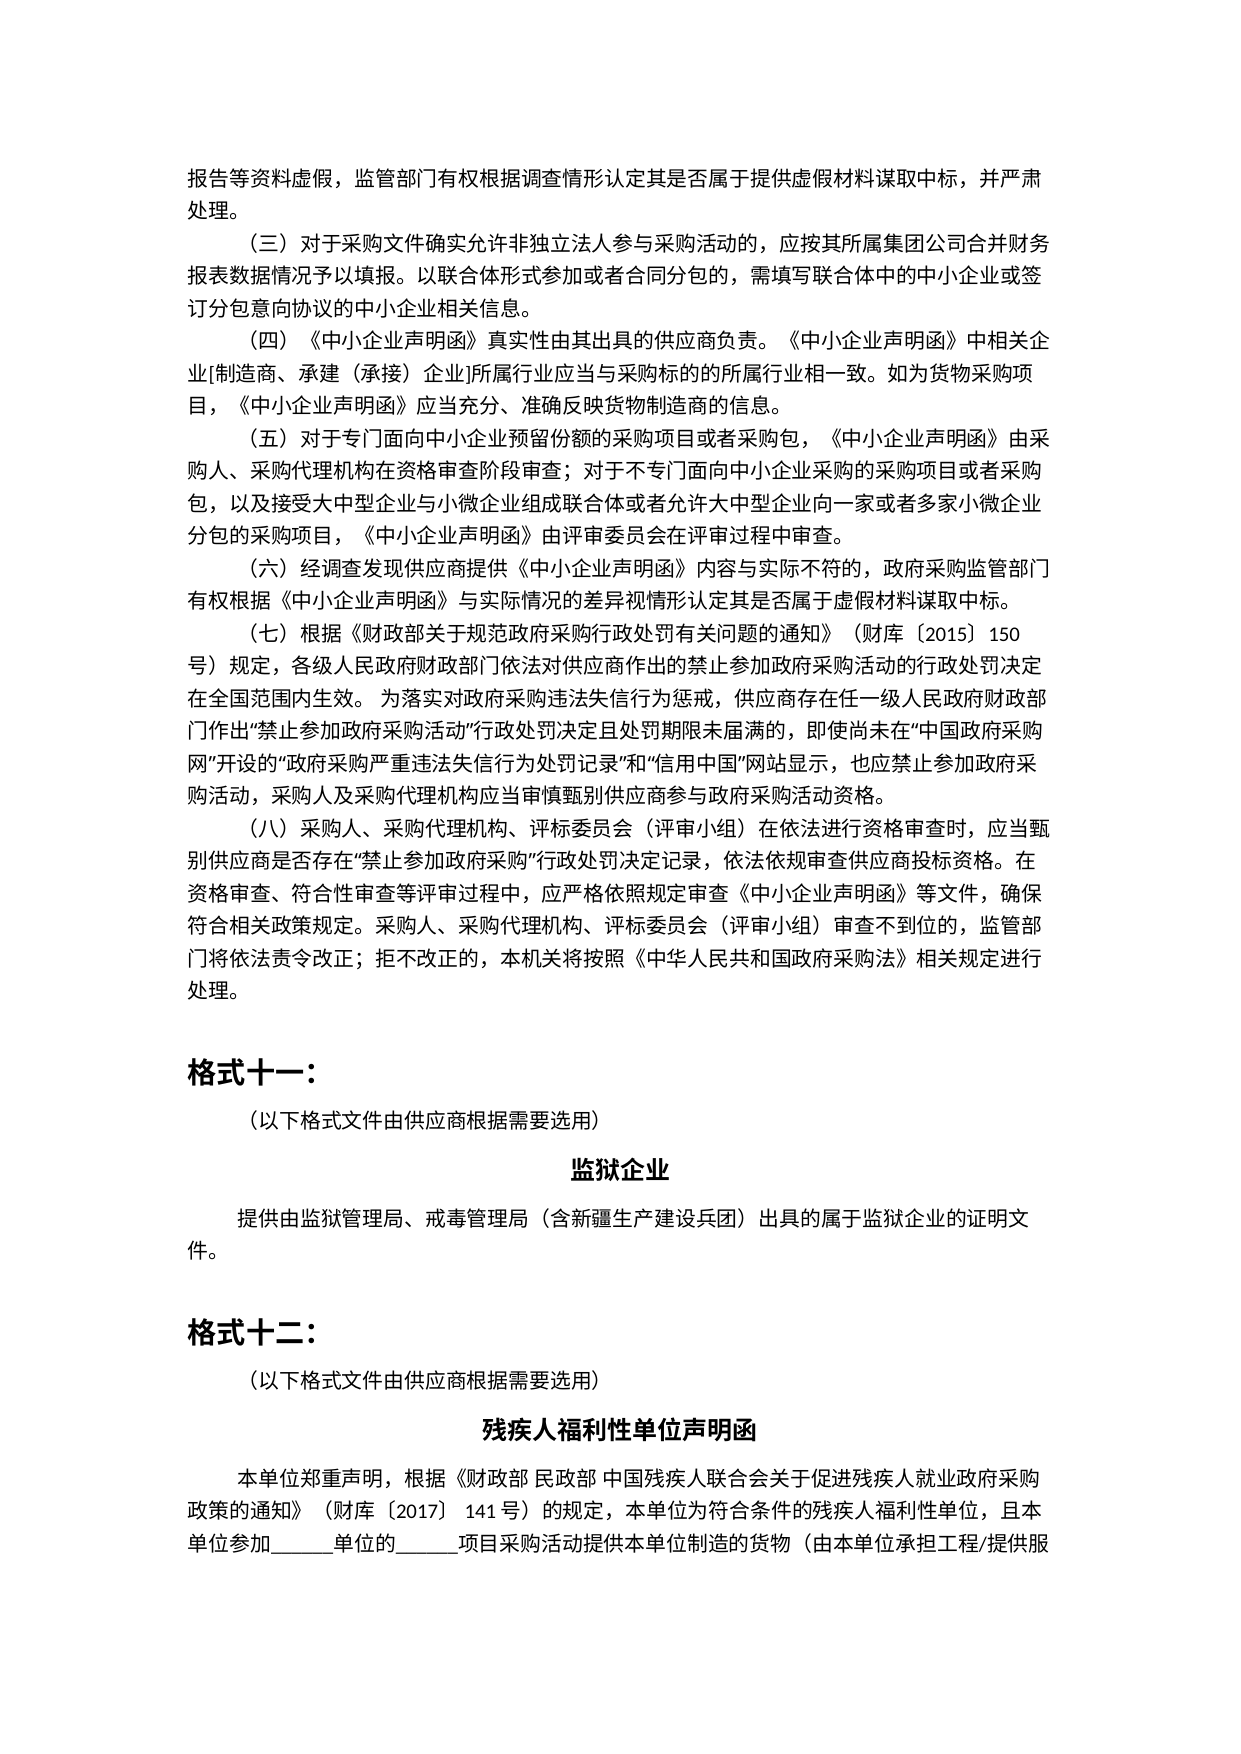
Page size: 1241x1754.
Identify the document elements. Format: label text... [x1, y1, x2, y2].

text （八）采购人、采购代理机构、评标委员会（评审小组）在依法进行资格审查时，应当甄别供应商是否存在“禁止参加政府采购”行政处罚决定记录，依法依规审查供应商投标资格。在资格审查、符合性审查等评审过程中，应严格依照规定审查《中小企业声明函》等文件，确保符合相关政策规定。采购人、采购代理机构、评标委员会（评审小组）审查不到位的，监管部门将依法责令改正；拒不改正的，本机关将按照《中华人民共和国政府采购法》相关规定进行处理。 [187, 812, 1053, 1007]
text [187, 1462, 1053, 1559]
text （五）对于专门面向中小企业预留份额的采购项目或者采购包，《中小企业声明函》由采购人、采购代理机构在资格审查阶段审查；对于不专门面向中小企业采购的采购项目或者采购包，以及接受大中型企业与小微企业组成联合体或者允许大中型企业向一家或者多家小微企业分包的采购项目，《中小企业声明函》由评审委员会在评审过程中审查。 [187, 422, 1053, 552]
text （七）根据《财政部关于规范政府采购行政处罚有关问题的通知》（财库〔2015〕150 号）规定，各级人民政府财政部门依法对供应商作出的禁止参加政府采购活动的行政处罚决定在全国范围内生效。 为落实对政府采购违法失信行为惩戒，供应商存在任一级人民政府财政部门作出“禁止参加政府采购活动”行政处罚决定且处罚期限未届满的，即使尚未在“中国政府采购网”开设的“政府采购严重违法失信行为处罚记录”和“信用中国”网站显示，也应禁止参加政府采购活动，采购人及采购代理机构应当审慎甄别供应商参与政府采购活动资格。 [187, 617, 1053, 812]
text （以下格式文件由供应商根据需要选用） [187, 1104, 1053, 1137]
text （六）经调查发现供应商提供《中小企业声明函》内容与实际不符的，政府采购监管部门有权根据《中小企业声明函》与实际情况的差异视情形认定其是否属于虚假材料谋取中标。 [187, 552, 1053, 617]
text （三）对于采购文件确实允许非独立法人参与采购活动的，应按其所属集团公司合并财务报表数据情况予以填报。以联合体形式参加或者合同分包的，需填写联合体中的中小企业或签订分包意向协议的中小企业相关信息。 [187, 227, 1053, 324]
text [187, 162, 1053, 227]
text （四）《中小企业声明函》真实性由其出具的供应商负责。《中小企业声明函》中相关企业[制造商、承建（承接）企业]所属行业应当与采购标的的所属行业相一致。如为货物采购项目，《中小企业声明函》应当充分、准确反映货物制造商的信息。 [187, 324, 1053, 422]
text 提供由监狱管理局、戒毒管理局（含新疆生产建设兵团）出具的属于监狱企业的证明文件。 [187, 1202, 1053, 1267]
text 监狱企业 [187, 1137, 1053, 1202]
text 格式十二： [187, 1299, 1053, 1364]
text （以下格式文件由供应商根据需要选用） [187, 1364, 1053, 1397]
text 残疾人福利性单位声明函 [187, 1397, 1053, 1462]
text 格式十一： [187, 1039, 1053, 1104]
